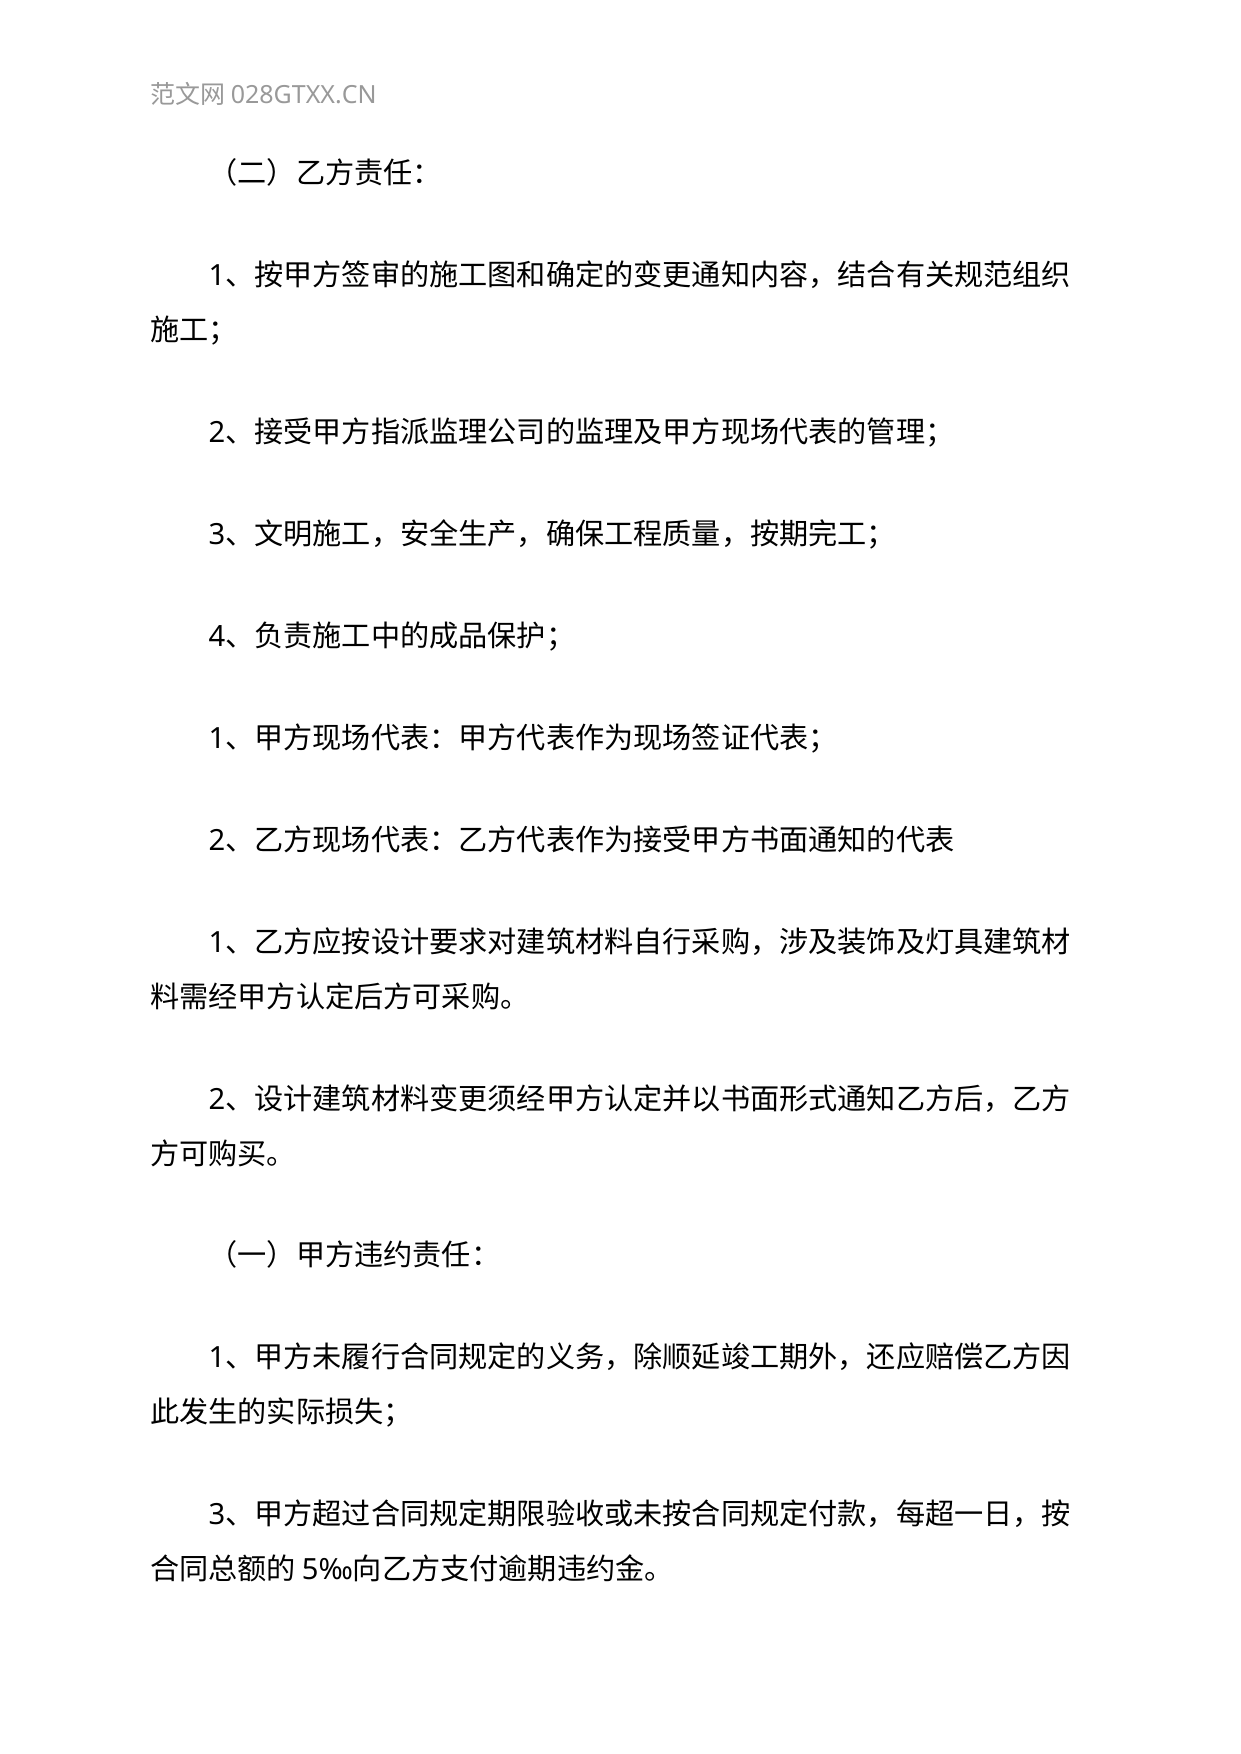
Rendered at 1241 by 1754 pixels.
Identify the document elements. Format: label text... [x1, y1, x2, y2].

text 1、乙方应按设计要求对建筑材料自行采购，涉及装饰及灯具建筑材料需经甲方认定后方可采购。 [150, 918, 1090, 1016]
text 2、乙方现场代表：乙方代表作为接受甲方书面通知的代表 [150, 816, 1090, 859]
text 1、甲方未履行合同规定的义务，除顺延竣工期外，还应赔偿乙方因此发生的实际损失； [150, 1334, 1090, 1431]
text 1、甲方现场代表：甲方代表作为现场签证代表； [150, 714, 1090, 757]
text （二）乙方责任： [150, 150, 1090, 192]
text 2、接受甲方指派监理公司的监理及甲方现场代表的管理； [150, 408, 1090, 451]
text （一）甲方违约责任： [150, 1232, 1090, 1274]
text 3、文明施工，安全生产，确保工程质量，按期完工； [150, 511, 1090, 553]
text 4、负责施工中的成品保护； [150, 612, 1090, 655]
text 2、设计建筑材料变更须经甲方认定并以书面形式通知乙方后，乙方方可购买。 [150, 1075, 1090, 1172]
text 1、按甲方签审的施工图和确定的变更通知内容，结合有关规范组织施工； [150, 252, 1090, 349]
text 3、甲方超过合同规定期限验收或未按合同规定付款，每超一日，按合同总额的5‰向乙方支付逾期违约金。 [150, 1491, 1090, 1588]
